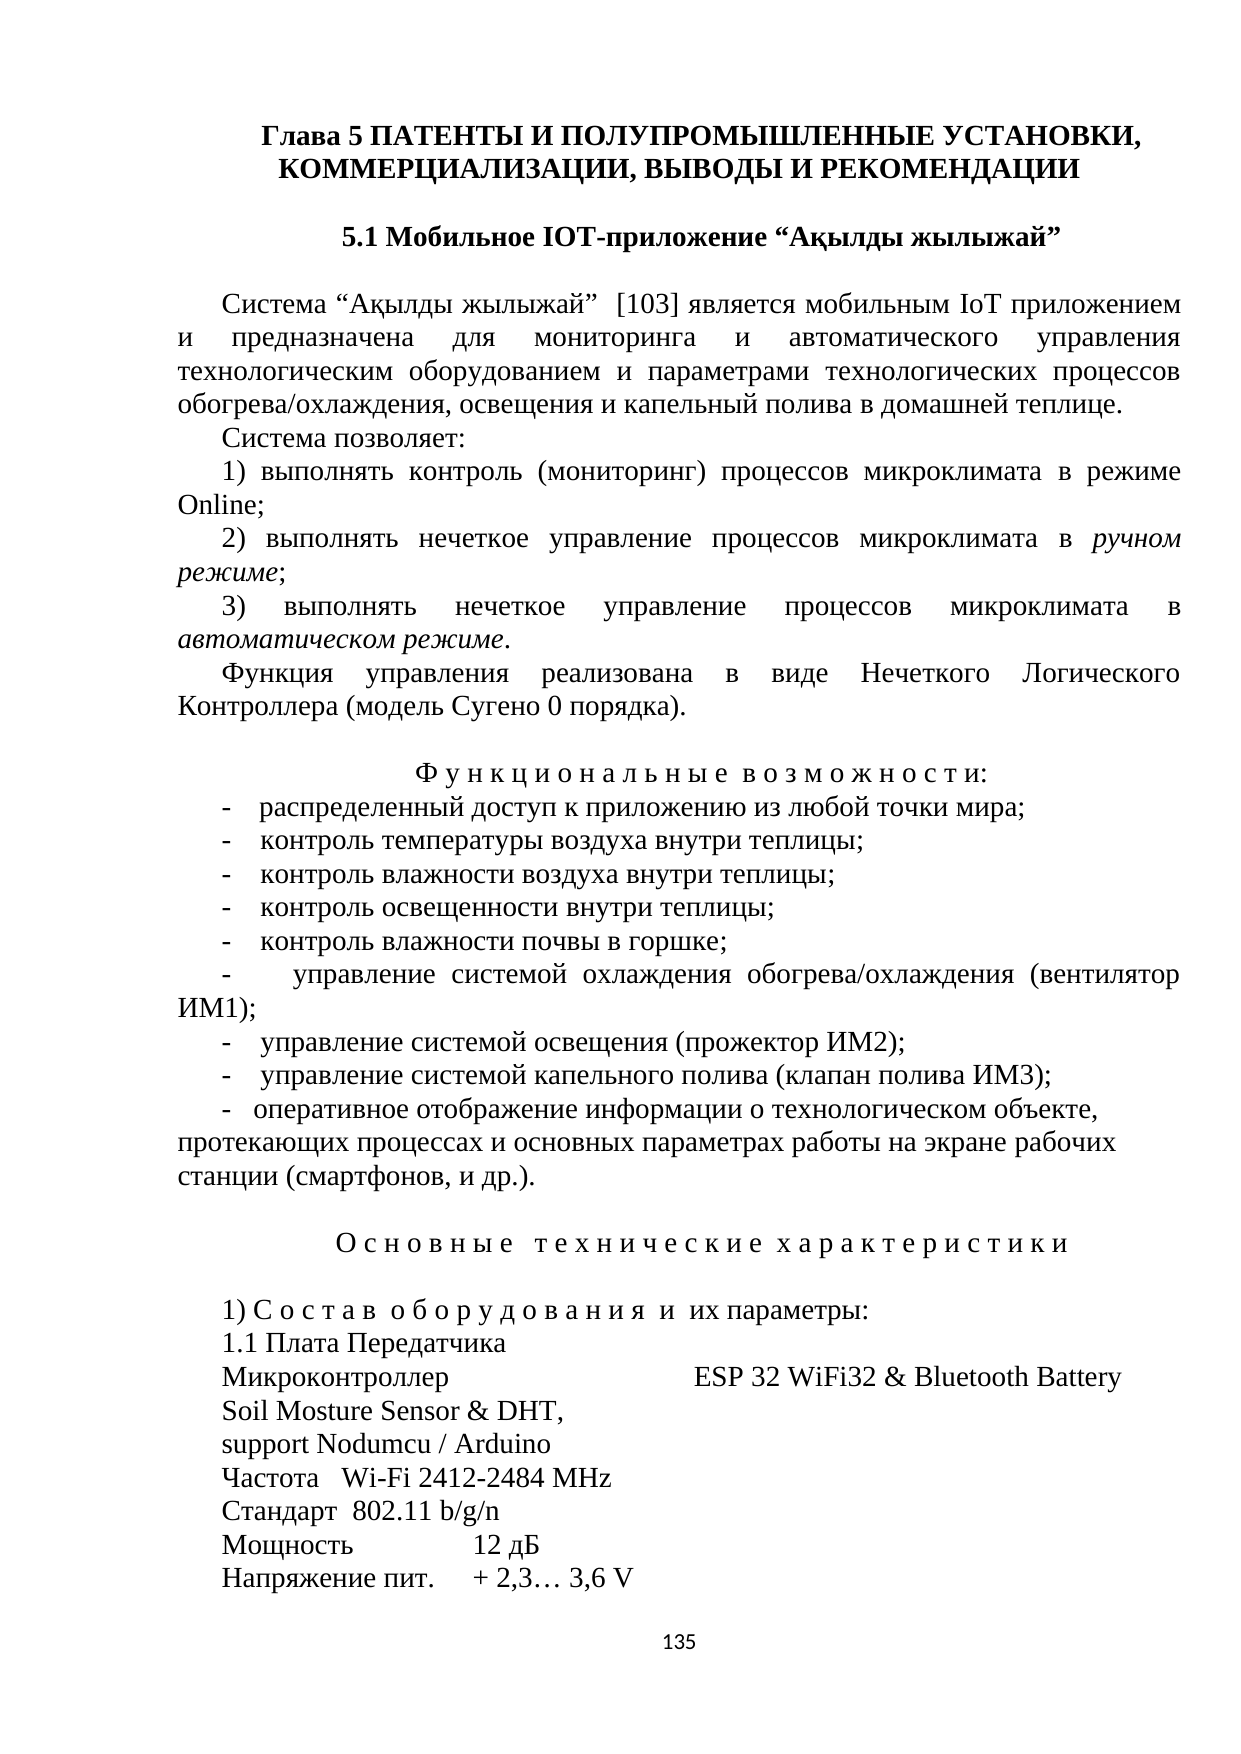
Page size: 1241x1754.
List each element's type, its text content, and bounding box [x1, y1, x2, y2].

text Частота Wi-Fi 2412-2484 МHz [177, 1460, 1181, 1493]
text 1.1 Плата Передатчика [177, 1326, 1181, 1359]
text - управление системой охлаждения обогрева/охлаждения (вентилятор ИМ1); [177, 957, 1181, 1024]
text Микроконтроллер ESP 32 WiFi32 & Bluetooth Battery [177, 1359, 1181, 1393]
text Глава 5 ПАТЕНТЫ И ПОЛУПРОМЫШЛЕННЫЕ УСТАНОВКИ, КОММЕРЦИАЛИЗАЦИИ, ВЫВОДЫ И РЕКОМЕНДАЦИИ [177, 118, 1181, 185]
text - контроль влажности почвы в горшке; [177, 923, 1181, 957]
text Система “Ақылды жылыжай” [103] является мобильным IoT приложением и предназначена для мониторинга и автоматического управления технологическим оборудованием и параметрами технологических процессов обогрева/охлаждения, освещения и капельный полива в домашней теплице. [177, 286, 1181, 420]
text 1) выполнять контроль (мониторинг) процессов микроклимата в режиме Online; [177, 453, 1181, 521]
text - контроль температуры воздуха внутри теплицы; [177, 822, 1181, 856]
list распределенный доступ к приложению из любой точки мира; [177, 789, 1181, 822]
text 5.1 Мобильное IOT-приложение “Ақылды жылыжай” [177, 219, 1181, 252]
text Функция управления реализована в виде Нечеткого Логического Контроллера (модель Сугено 0 порядка). [177, 655, 1181, 722]
text 3) выполнять нечеткое управление процессов микроклимата в автоматическом режиме. [177, 588, 1181, 655]
text - управление системой освещения (прожектор ИМ2); [177, 1024, 1181, 1057]
text Напряжение пит. + 2,3… 3,6 V [177, 1560, 1181, 1594]
text Система позволяет: [177, 420, 1181, 453]
text 2) выполнять нечеткое управление процессов микроклимата в ручном режиме; [177, 521, 1181, 588]
text О с н о в н ы е т е х н и ч е с к и е х а р а к т е р и с т и к и [177, 1225, 1181, 1258]
text - контроль влажности воздуха внутри теплицы; [177, 856, 1181, 889]
text - оперативное отображение информации о технологическом объекте, протекающих процессах и основных параметрах работы на экране рабочих станции (смартфонов, и др.). [177, 1091, 1181, 1191]
text Стандарт 802.11 b/g/n [177, 1493, 1181, 1527]
text support Nodumcu / Arduino [177, 1426, 1181, 1460]
text - контроль освещенности внутри теплицы; [177, 889, 1181, 923]
text 1) С о с т а в о б о р у д о в а н и я и их параметры: [177, 1292, 1181, 1326]
text Ф у н к ц и о н а л ь н ы е в о з м о ж н о с т и: [177, 755, 1181, 789]
text - управление системой капельного полива (клапан полива ИМ3); [177, 1057, 1181, 1091]
text Мощность 12 дБ [177, 1527, 1181, 1560]
text Soil Mosture Sensor & DHT, [177, 1393, 1181, 1426]
